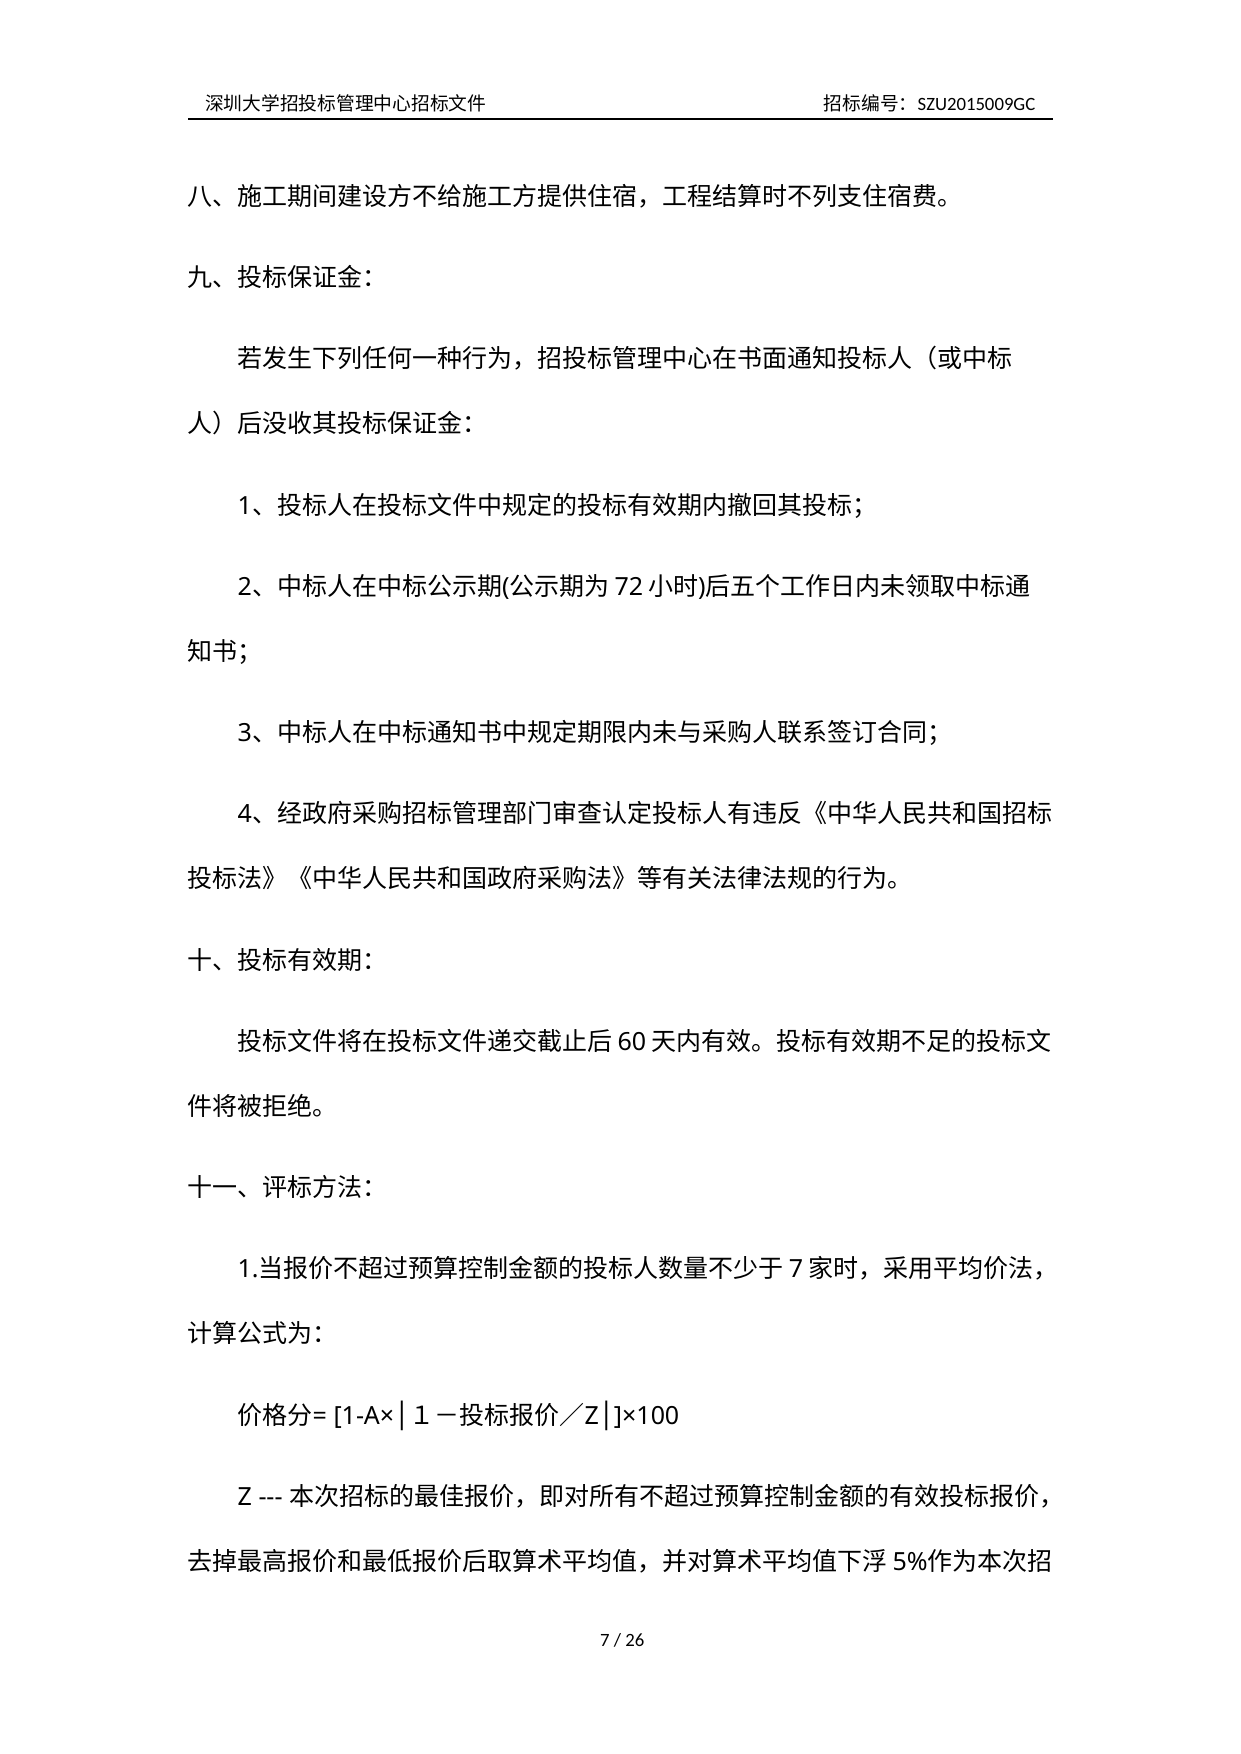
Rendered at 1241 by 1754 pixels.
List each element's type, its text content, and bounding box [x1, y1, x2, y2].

text 九、投标保证金： [187, 243, 1053, 308]
text 价格分= [1-A×│１－投标报价／Z│]×100 [187, 1381, 1053, 1446]
text 4、经政府采购招标管理部门审查认定投标人有违反《中华人民共和国招标投标法》《中华人民共和国政府采购法》等有关法律法规的行为。 [187, 779, 1053, 909]
text 十、投标有效期： [187, 926, 1053, 991]
text 1.当报价不超过预算控制金额的投标人数量不少于7家时，采用平均价法，计算公式为： [187, 1234, 1053, 1364]
text 投标文件将在投标文件递交截止后60天内有效。投标有效期不足的投标文件将被拒绝。 [187, 1007, 1053, 1137]
text 2、中标人在中标公示期(公示期为72小时)后五个工作日内未领取中标通知书； [187, 552, 1053, 682]
text 1、投标人在投标文件中规定的投标有效期内撤回其投标； [187, 471, 1053, 536]
text 八、施工期间建设方不给施工方提供住宿，工程结算时不列支住宿费。 [187, 162, 1053, 227]
text 3、中标人在中标通知书中规定期限内未与采购人联系签订合同； [187, 698, 1053, 763]
text 若发生下列任何一种行为，招投标管理中心在书面通知投标人（或中标人）后没收其投标保证金： [187, 324, 1053, 454]
text 十一、评标方法： [187, 1153, 1053, 1218]
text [187, 1462, 1053, 1592]
